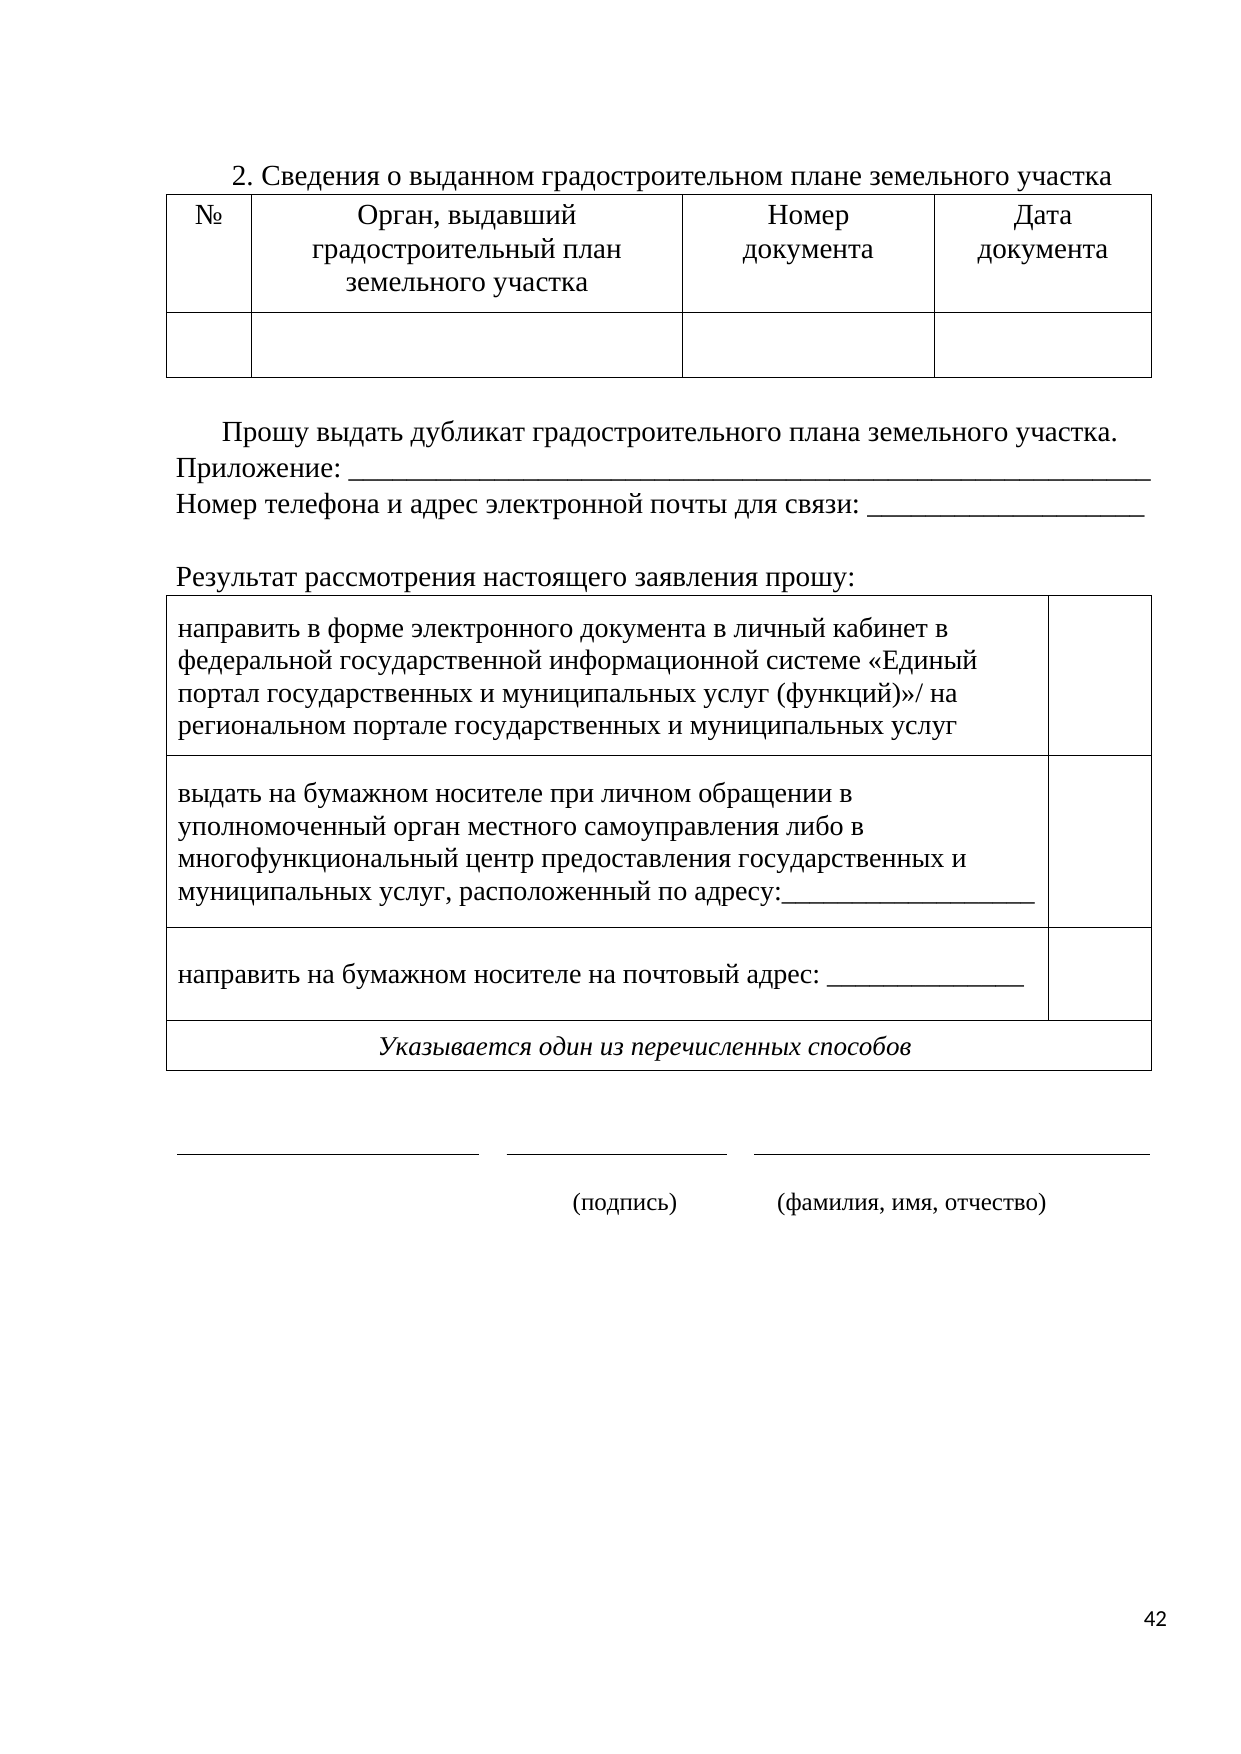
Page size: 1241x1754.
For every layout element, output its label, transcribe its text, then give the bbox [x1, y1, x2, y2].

table_cell выдать на бумажном носителе при личном обращении в уполномоченный орган местного самоуправления либо в многофункциональный центр предоставления государственных и муниципальных услуг, расположенный по адресу:__________________ [167, 756, 1048, 927]
table_header направить в форме электронного документа в личный кабинет в федеральной государственной информационной системе «Единый портал государственных и муниципальных услуг (функций)»/ на региональном портале государственных и муниципальных услуг [167, 596, 1048, 755]
table_cell [1049, 756, 1151, 927]
table_cell [167, 313, 251, 377]
table_header Орган, выдавший градостроительный план земельного участка [252, 195, 682, 312]
table_cell [1049, 928, 1151, 1020]
table_cell [252, 313, 682, 377]
table_header № [167, 195, 251, 312]
table_header Дата документа [935, 195, 1151, 312]
table_header [1049, 596, 1151, 755]
text Прошу выдать дубликат градостроительного плана земельного участка. [177, 414, 1162, 448]
table_cell [935, 313, 1151, 377]
text Результат рассмотрения настоящего заявления прошу: [176, 559, 1167, 592]
text Номер телефона и адрес электронной почты для связи: ___________________ [176, 487, 1167, 520]
text Приложение: _______________________________________________________ [176, 450, 1167, 484]
text (подпись) (фамилия, имя, отчество) [177, 1147, 1167, 1216]
list Сведения о выданном градостроительном плане земельного участка [177, 158, 1167, 191]
table_cell [683, 313, 934, 377]
table_cell Указывается один из перечисленных способов [167, 1021, 1151, 1070]
table_cell направить на бумажном носителе на почтовый адрес: ______________ [167, 928, 1048, 1020]
table_header Номер документа [683, 195, 934, 312]
